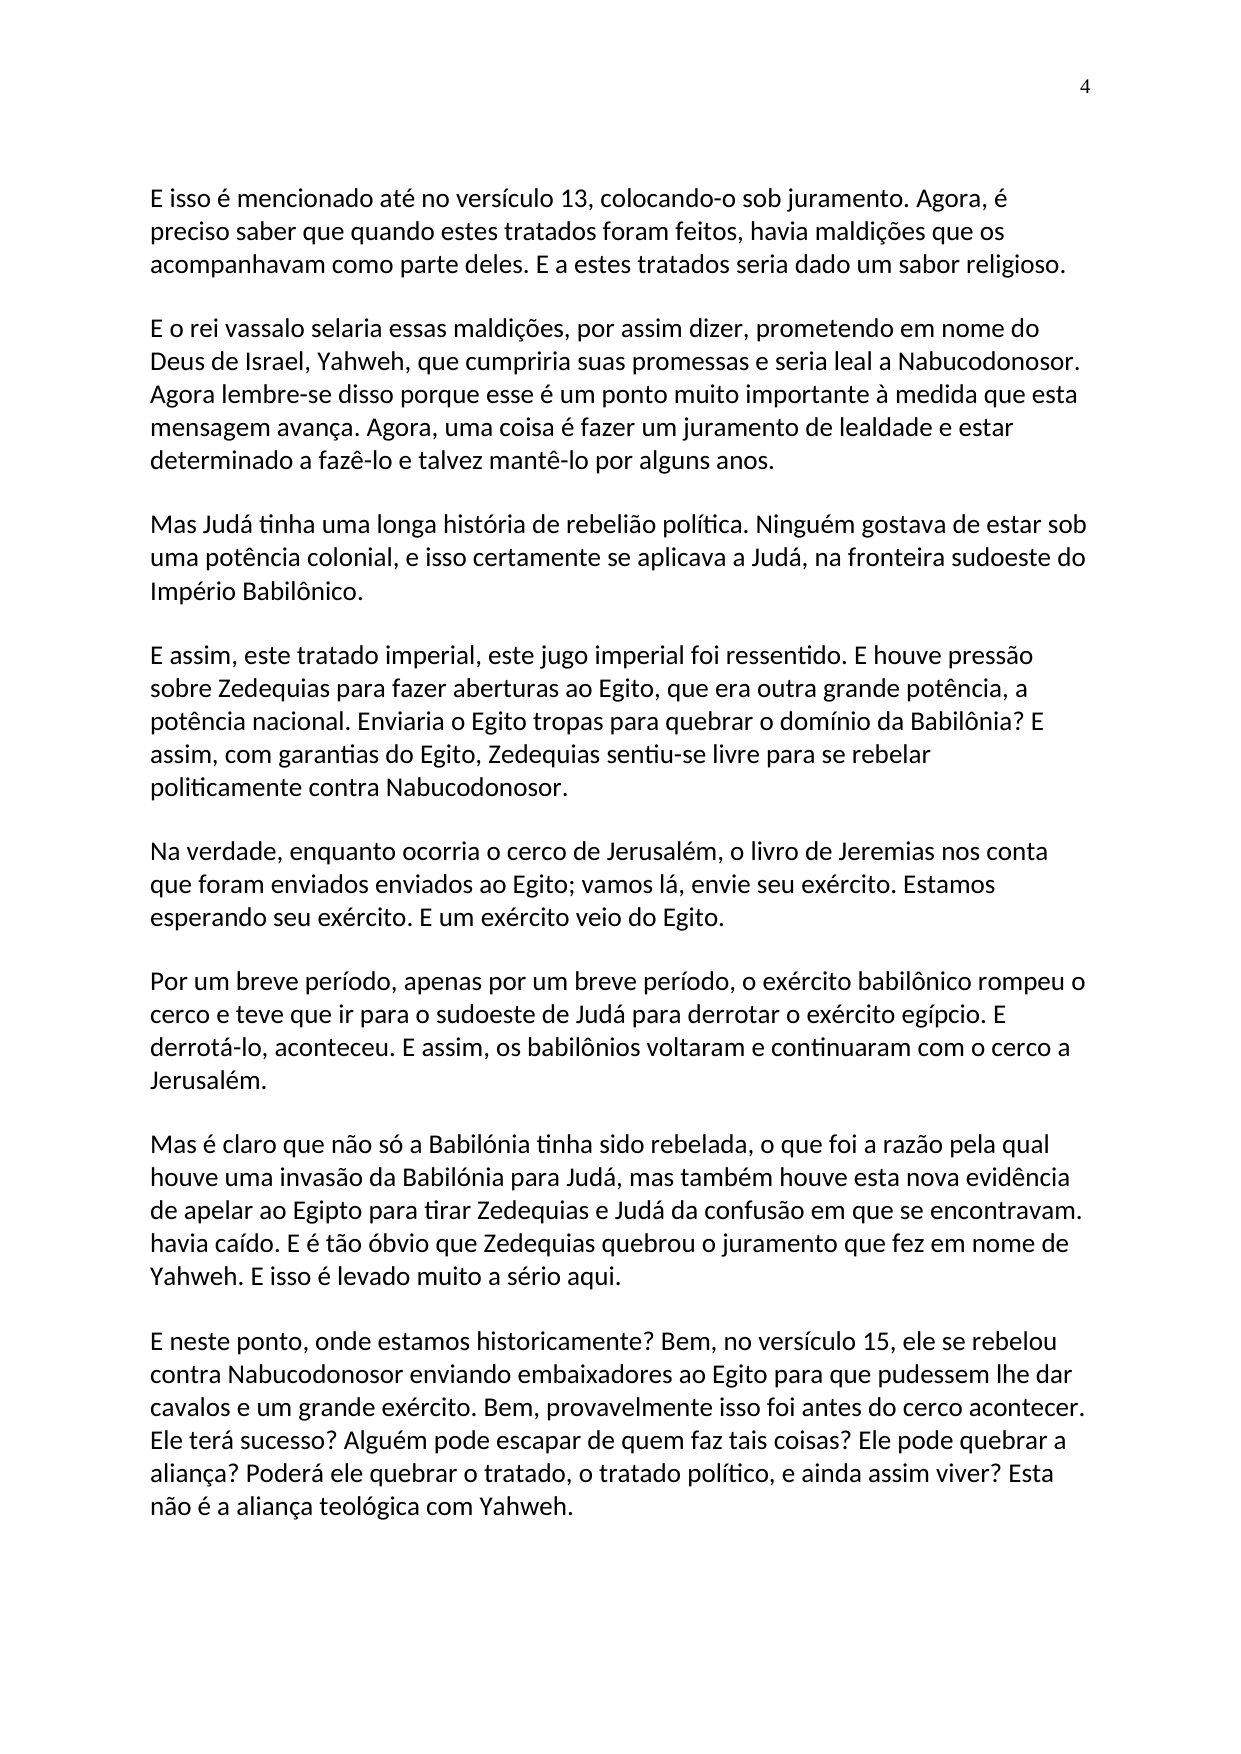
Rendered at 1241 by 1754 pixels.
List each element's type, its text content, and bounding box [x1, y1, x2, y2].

text Mas é claro que não só a Babilónia tinha sido rebelada, o que foi a razão pela qual houve uma invasão da Babilónia para Judá, mas também houve esta nova evidência de apelar ao Egipto para tirar Zedequias e Judá da confusão em que se encontravam. havia caído. E é tão óbvio que Zedequias quebrou o juramento que fez em nome de Yahweh. E isso é levado muito a sério aqui. [150, 1127, 1090, 1293]
text E isso é mencionado até no versículo 13, colocando-o sob juramento. Agora, é preciso saber que quando estes tratados foram feitos, havia maldições que os acompanhavam como parte deles. E a estes tratados seria dado um sabor religioso. [150, 181, 1090, 280]
text E neste ponto, onde estamos historicamente? Bem, no versículo 15, ele se rebelou contra Nabucodonosor enviando embaixadores ao Egito para que pudessem lhe dar cavalos e um grande exército. Bem, provavelmente isso foi antes do cerco acontecer. Ele terá sucesso? Alguém pode escapar de quem faz tais coisas? Ele pode quebrar a aliança? Poderá ele quebrar o tratado, o tratado político, e ainda assim viver? Esta não é a aliança teológica com Yahweh. [150, 1324, 1090, 1522]
text E assim, este tratado imperial, este jugo imperial foi ressentido. E houve pressão sobre Zedequias para fazer aberturas ao Egito, que era outra grande potência, a potência nacional. Enviaria o Egito tropas para quebrar o domínio da Babilônia? E assim, com garantias do Egito, Zedequias sentiu-se livre para se rebelar politicamente contra Nabucodonosor. [150, 638, 1090, 803]
text Por um breve período, apenas por um breve período, o exército babilônico rompeu o cerco e teve que ir para o sudoeste de Judá para derrotar o exército egípcio. E derrotá-lo, aconteceu. E assim, os babilônios voltaram e continuaram com o cerco a Jerusalém. [150, 964, 1090, 1096]
text E o rei vassalo selaria essas maldições, por assim dizer, prometendo em nome do Deus de Israel, Yahweh, que cumpriria suas promessas e seria leal a Nabucodonosor. Agora lembre-se disso porque esse é um ponto muito importante à medida que esta mensagem avança. Agora, uma coisa é fazer um juramento de lealdade e estar determinado a fazê-lo e talvez mantê-lo por alguns anos. [150, 311, 1090, 476]
text Na verdade, enquanto ocorria o cerco de Jerusalém, o livro de Jeremias nos conta que foram enviados enviados ao Egito; vamos lá, envie seu exército. Estamos esperando seu exército. E um exército veio do Egito. [150, 834, 1090, 933]
text Mas Judá tinha uma longa história de rebelião política. Ninguém gostava de estar sob uma potência colonial, e isso certamente se aplicava a Judá, na fronteira sudoeste do Império Babilônico. [150, 508, 1090, 607]
